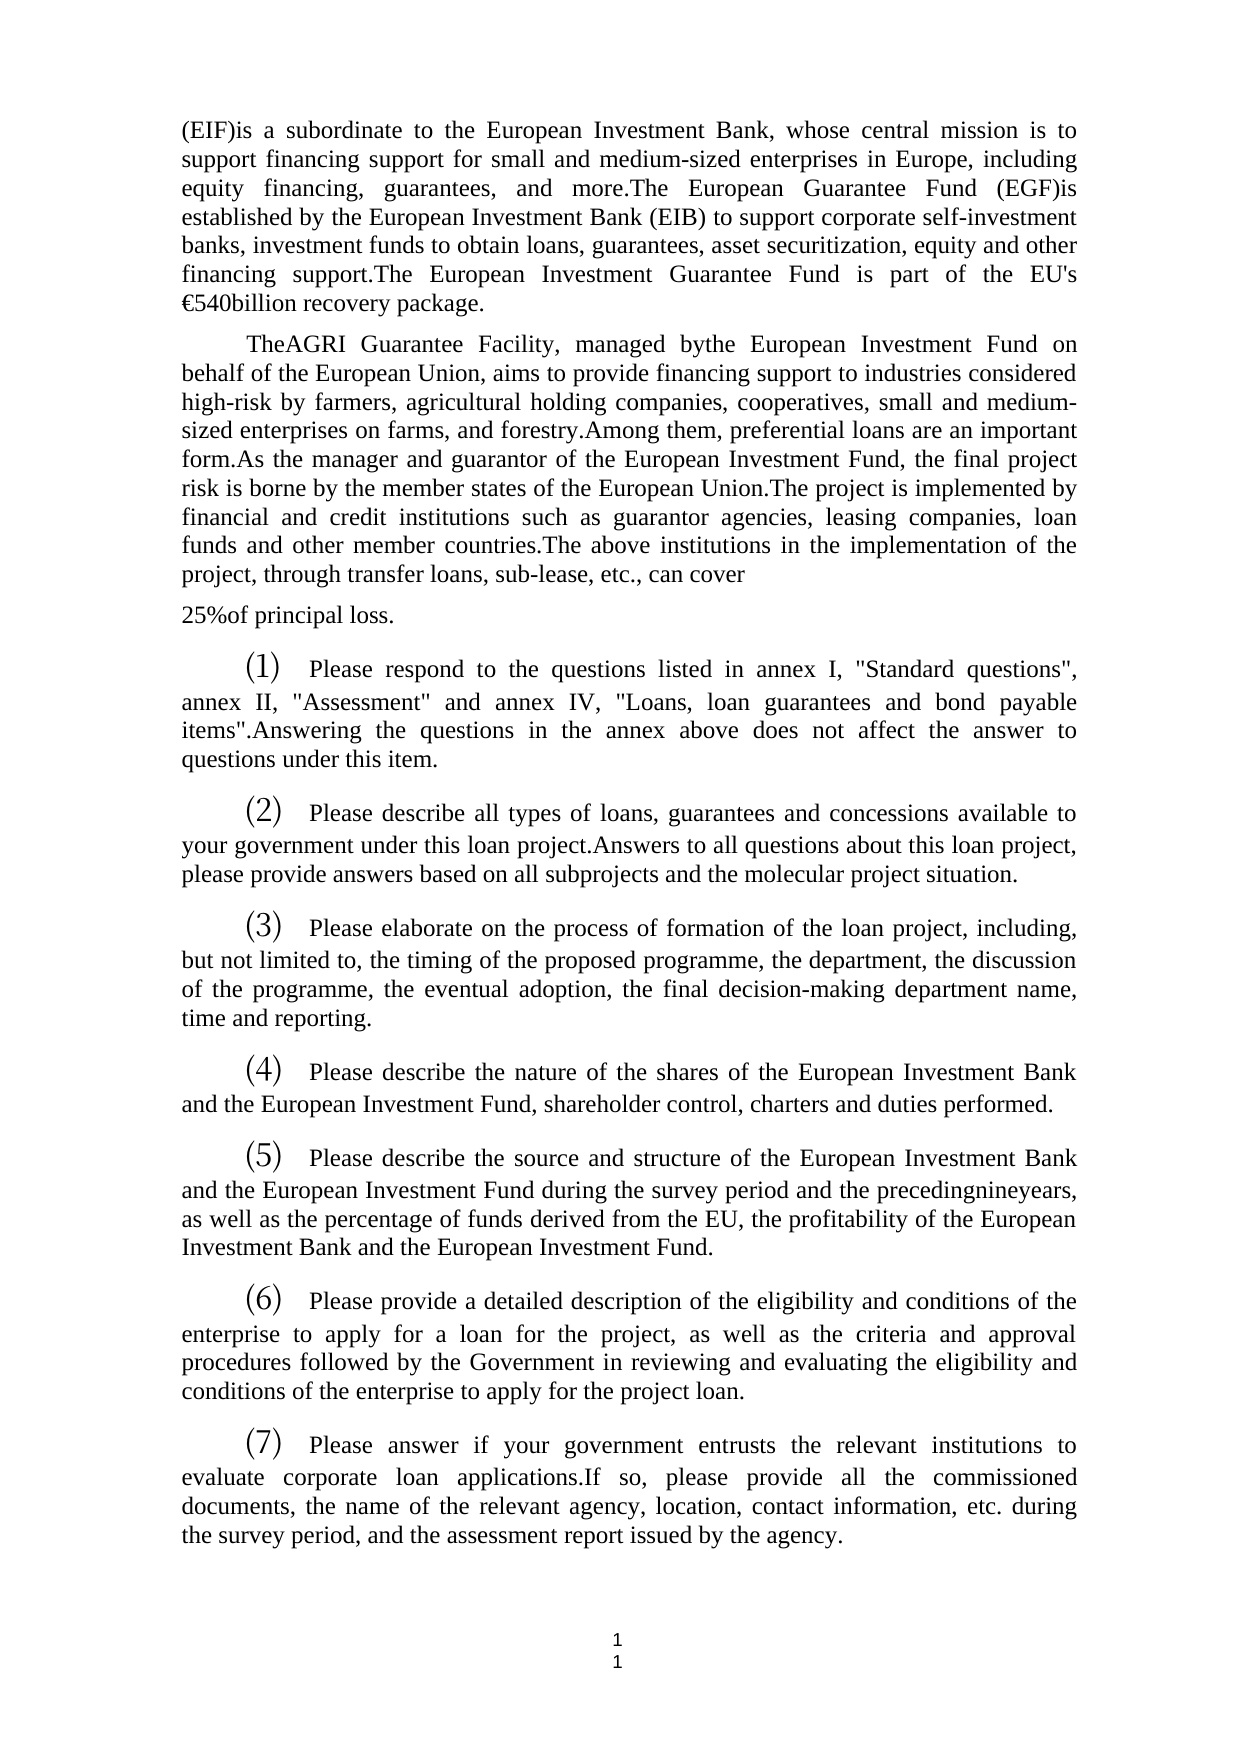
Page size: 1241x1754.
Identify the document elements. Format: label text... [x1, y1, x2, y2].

list Please describe the nature of the shares of the European Investment Bank and the European Investment Fund, shareholder control, charters and duties performed. [181, 1044, 1078, 1118]
list Please describe all types of loans, guarantees and concessions available to your government under this loan project.Answers to all questions about this loan project, please provide answers based on all subprojects and the molecular project situation. [181, 785, 1078, 888]
text TheAGRI Guarantee Facility, managed bythe European Investment Fund on behalf of the European Union, aims to provide financing support to industries considered high-risk by farmers, agricultural holding companies, cooperatives, small and medium-sized enterprises on farms, and forestry.Among them, preferential loans are an important form.As the manager and guarantor of the European Investment Fund, the final project risk is borne by the member states of the European Union.The project is implemented by financial and credit institutions such as guarantor agencies, leasing companies, loan funds and other member countries.The above institutions in the implementation of the project, through transfer loans, sub-lease, etc., can cover [181, 329, 1078, 588]
list Please describe the source and structure of the European Investment Bank and the European Investment Fund during the survey period and the precedingnineyears, as well as the percentage of funds derived from the EU, the profitability of the European Investment Bank and the European Investment Fund. [181, 1130, 1078, 1261]
list Please elaborate on the process of formation of the loan project, including, but not limited to, the timing of the proposed programme, the department, the discussion of the programme, the eventual adoption, the final decision-making department name, time and reporting. [181, 900, 1078, 1031]
list Please answer if your government entrusts the relevant institutions to evaluate corporate loan applications.If so, please provide all the commissioned documents, the name of the relevant agency, location, contact information, etc. during the survey period, and the assessment report issued by the agency. [181, 1417, 1078, 1548]
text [181, 116, 1078, 317]
list Please provide a detailed description of the eligibility and conditions of the enterprise to apply for a loan for the project, as well as the criteria and approval procedures followed by the Government in reviewing and evaluating the eligibility and conditions of the enterprise to apply for the project loan. [181, 1274, 1078, 1405]
list Please respond to the questions listed in annex I, "Standard questions", annex II, "Assessment" and annex IV, "Loans, loan guarantees and bond payable items".Answering the questions in the annex above does not affect the answer to questions under this item. [181, 642, 1078, 773]
text 25%of principal loss. [181, 601, 1078, 629]
